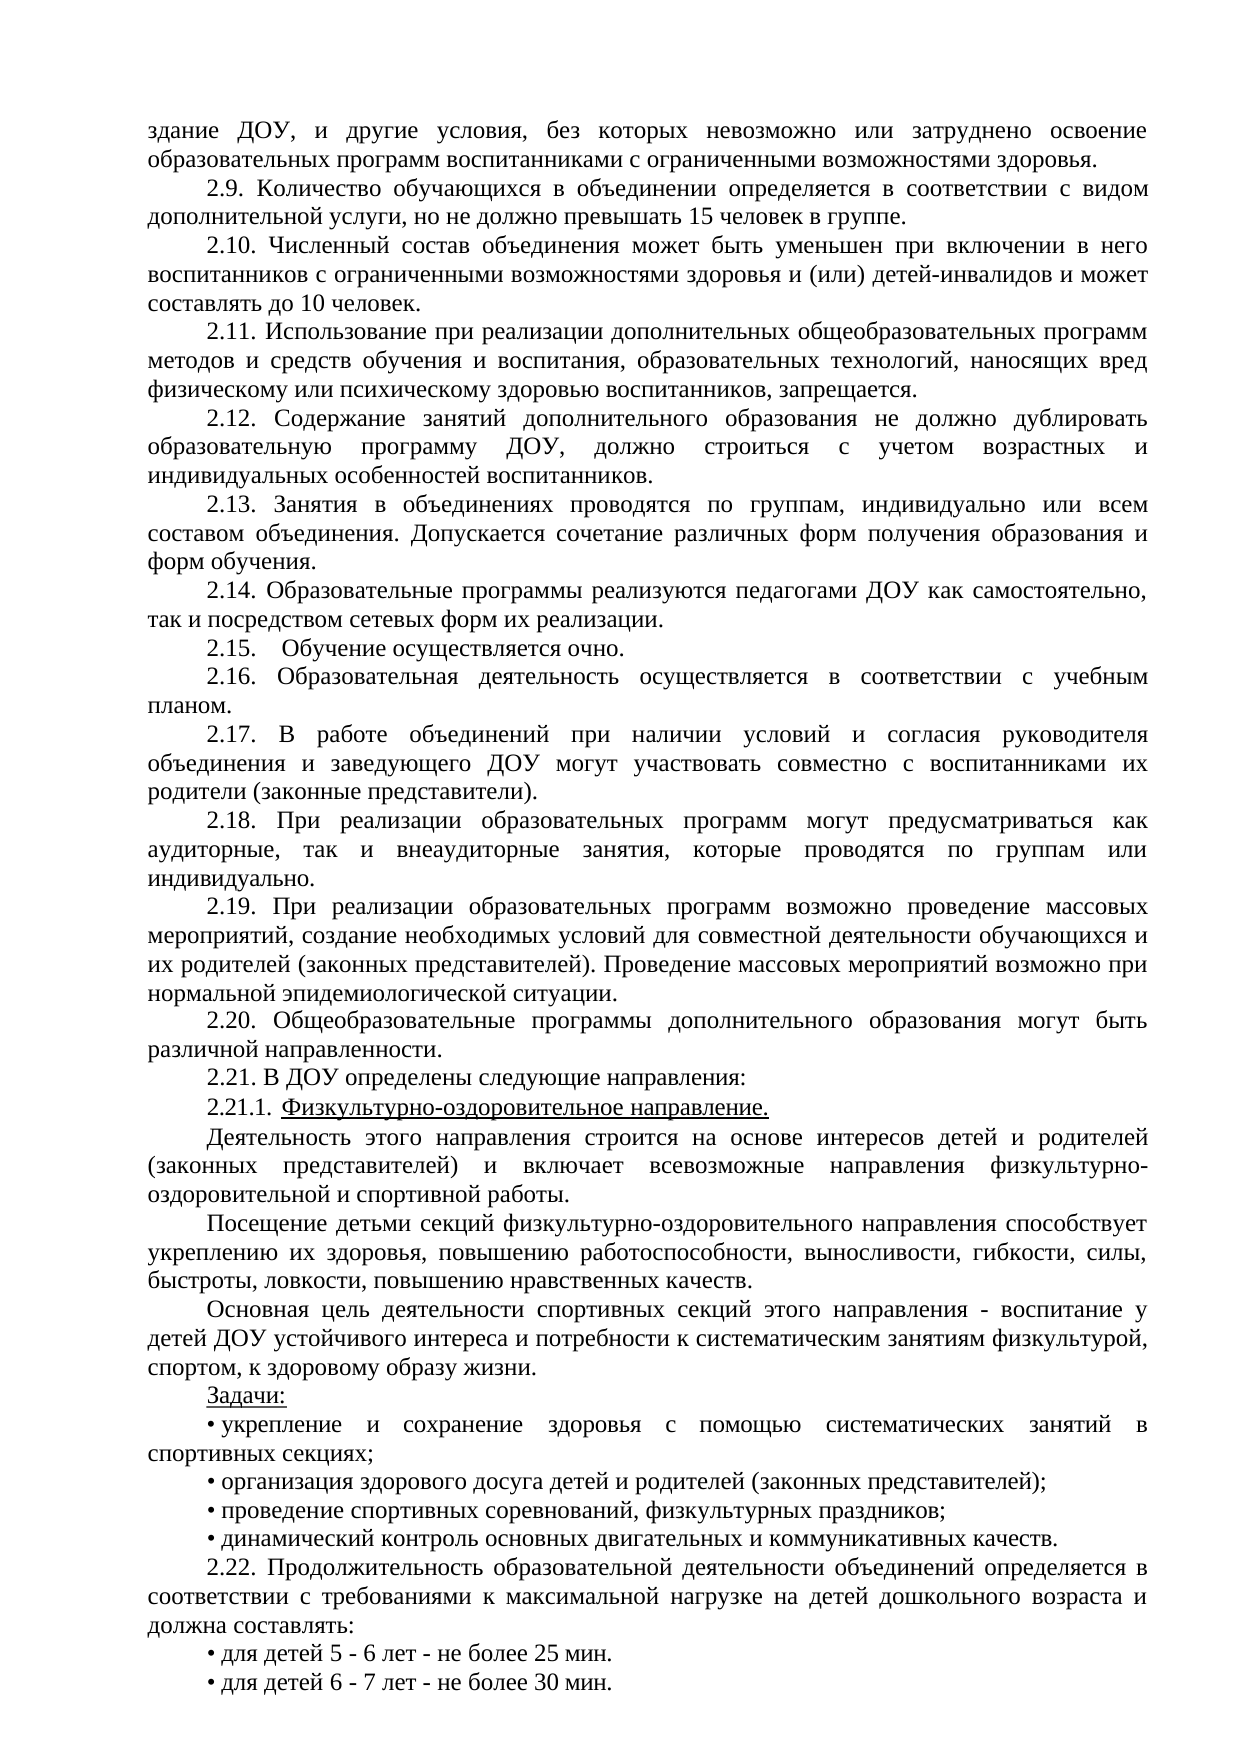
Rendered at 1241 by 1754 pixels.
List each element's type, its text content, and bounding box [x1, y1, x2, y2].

list проведение спортивных соревнований, физкультурных праздников; [207, 1495, 1166, 1524]
list Численный состав объединения может быть уменьшен при включении в него воспитанников с ограниченными возможностями здоровья и (или) детей-инвалидов и может составлять до 10 человек. [147, 230, 1149, 316]
text Посещение детьми секций физкультурно-оздоровительного направления способствует укреплению их здоровья, повышению работоспособности, выносливости, гибкости, силы, быстроты, ловкости, повышению нравственных качеств. [147, 1208, 1148, 1294]
text Задачи: [207, 1381, 1166, 1409]
list Продолжительность образовательной деятельности объединений определяется в соответствии с требованиями к максимальной нагрузке на детей дошкольного возраста и должна составлять: [147, 1552, 1149, 1639]
list для детей 6 - 7 лет - не более 30 мин. [207, 1667, 1166, 1696]
list При реализации образовательных программ возможно проведение массовых мероприятий, создание необходимых условий для совместной деятельности обучающихся и их родителей (законных представителей). Проведение массовых мероприятий возможно при нормальной эпидемиологической ситуации. [147, 891, 1149, 1006]
list В ДОУ определены следующие направления: [207, 1063, 1166, 1091]
list для детей 5 - 6 лет - не более 25 мин. [207, 1639, 1166, 1667]
text здание ДОУ, и другие условия, без которых невозможно или затруднено освоение образовательных программ воспитанниками с ограниченными возможностями здоровья. [147, 115, 1148, 173]
text Основная цель деятельности спортивных секций этого направления - воспитание у детей ДОУ устойчивого интереса и потребности к систематическим занятиям физкультурой, спортом, к здоровому образу жизни. [147, 1294, 1149, 1381]
list динамический контроль основных двигательных и коммуникативных качеств. [207, 1524, 1166, 1552]
list Общеобразовательные программы дополнительного образования могут быть различной направленности. [147, 1006, 1148, 1063]
list При реализации образовательных программ могут предусматриваться как аудиторные, так и внеаудиторные занятия, которые проводятся по группам или индивидуально. [147, 805, 1148, 891]
list Занятия в объединениях проводятся по группам, индивидуально или всем составом объединения. Допускается сочетание различных форм получения образования и форм обучения. [147, 489, 1149, 575]
list Содержание занятий дополнительного образования не должно дублировать образовательную программу ДОУ, должно строиться с учетом возрастных и индивидуальных особенностей воспитанников. [147, 403, 1149, 489]
text Деятельность этого направления строится на основе интересов детей и родителей (законных представителей) и включает всевозможные направления физкультурно- оздоровительной и спортивной работы. [147, 1122, 1149, 1208]
list Обучение осуществляется очно. [147, 633, 1149, 661]
list Физкультурно-оздоровительное направление. [207, 1093, 1166, 1122]
list Использование при реализации дополнительных общеобразовательных программ методов и средств обучения и воспитания, образовательных технологий, наносящих вред физическому или психическому здоровью воспитанников, запрещается. [147, 316, 1148, 403]
list В работе объединений при наличии условий и согласия руководителя объединения и заведующего ДОУ могут участвовать совместно с воспитанниками их родители (законные представители). [147, 719, 1149, 805]
list Образовательная деятельность осуществляется в соответствии с учебным планом. [147, 661, 1149, 719]
list Образовательные программы реализуются педагогами ДОУ как самостоятельно, так и посредством сетевых форм их реализации. [147, 575, 1148, 633]
list Количество обучающихся в объединении определяется в соответствии с видом дополнительной услуги, но не должно превышать 15 человек в группе. [147, 173, 1149, 230]
list укрепление и сохранение здоровья с помощью систематических занятий в спортивных секциях; [147, 1409, 1148, 1467]
list организация здорового досуга детей и родителей (законных представителей); [207, 1467, 1166, 1495]
